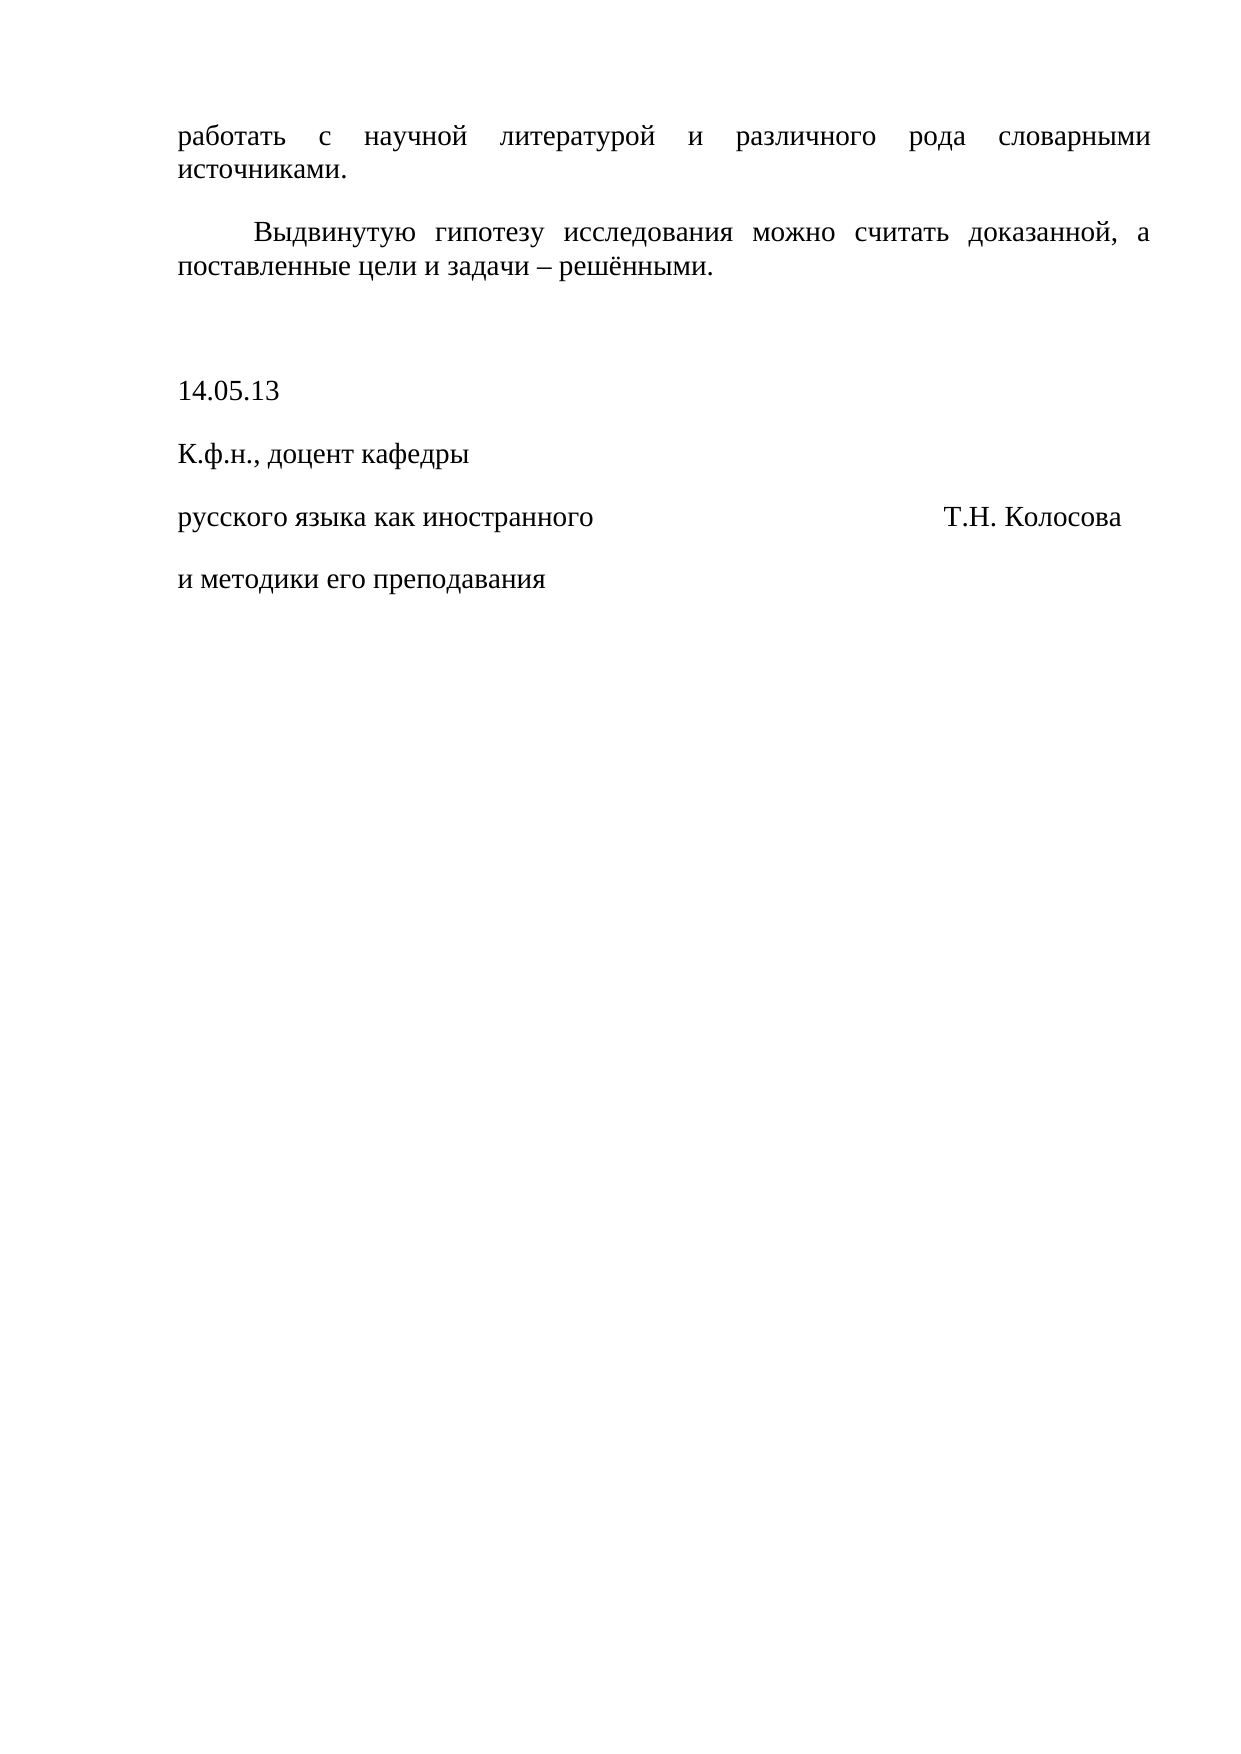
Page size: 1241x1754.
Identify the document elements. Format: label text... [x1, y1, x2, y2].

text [177, 118, 1152, 185]
text К.ф.н., доцент кафедры [177, 436, 1152, 469]
text 14.05.13 [177, 373, 1152, 407]
text и методики его преподавания [177, 561, 1152, 595]
text Выдвинутую гипотезу исследования можно считать доказанной, а поставленные цели и задачи – решёнными. [177, 214, 1152, 281]
text русского языка как иностранного Т.Н. Колосова [177, 499, 1152, 532]
